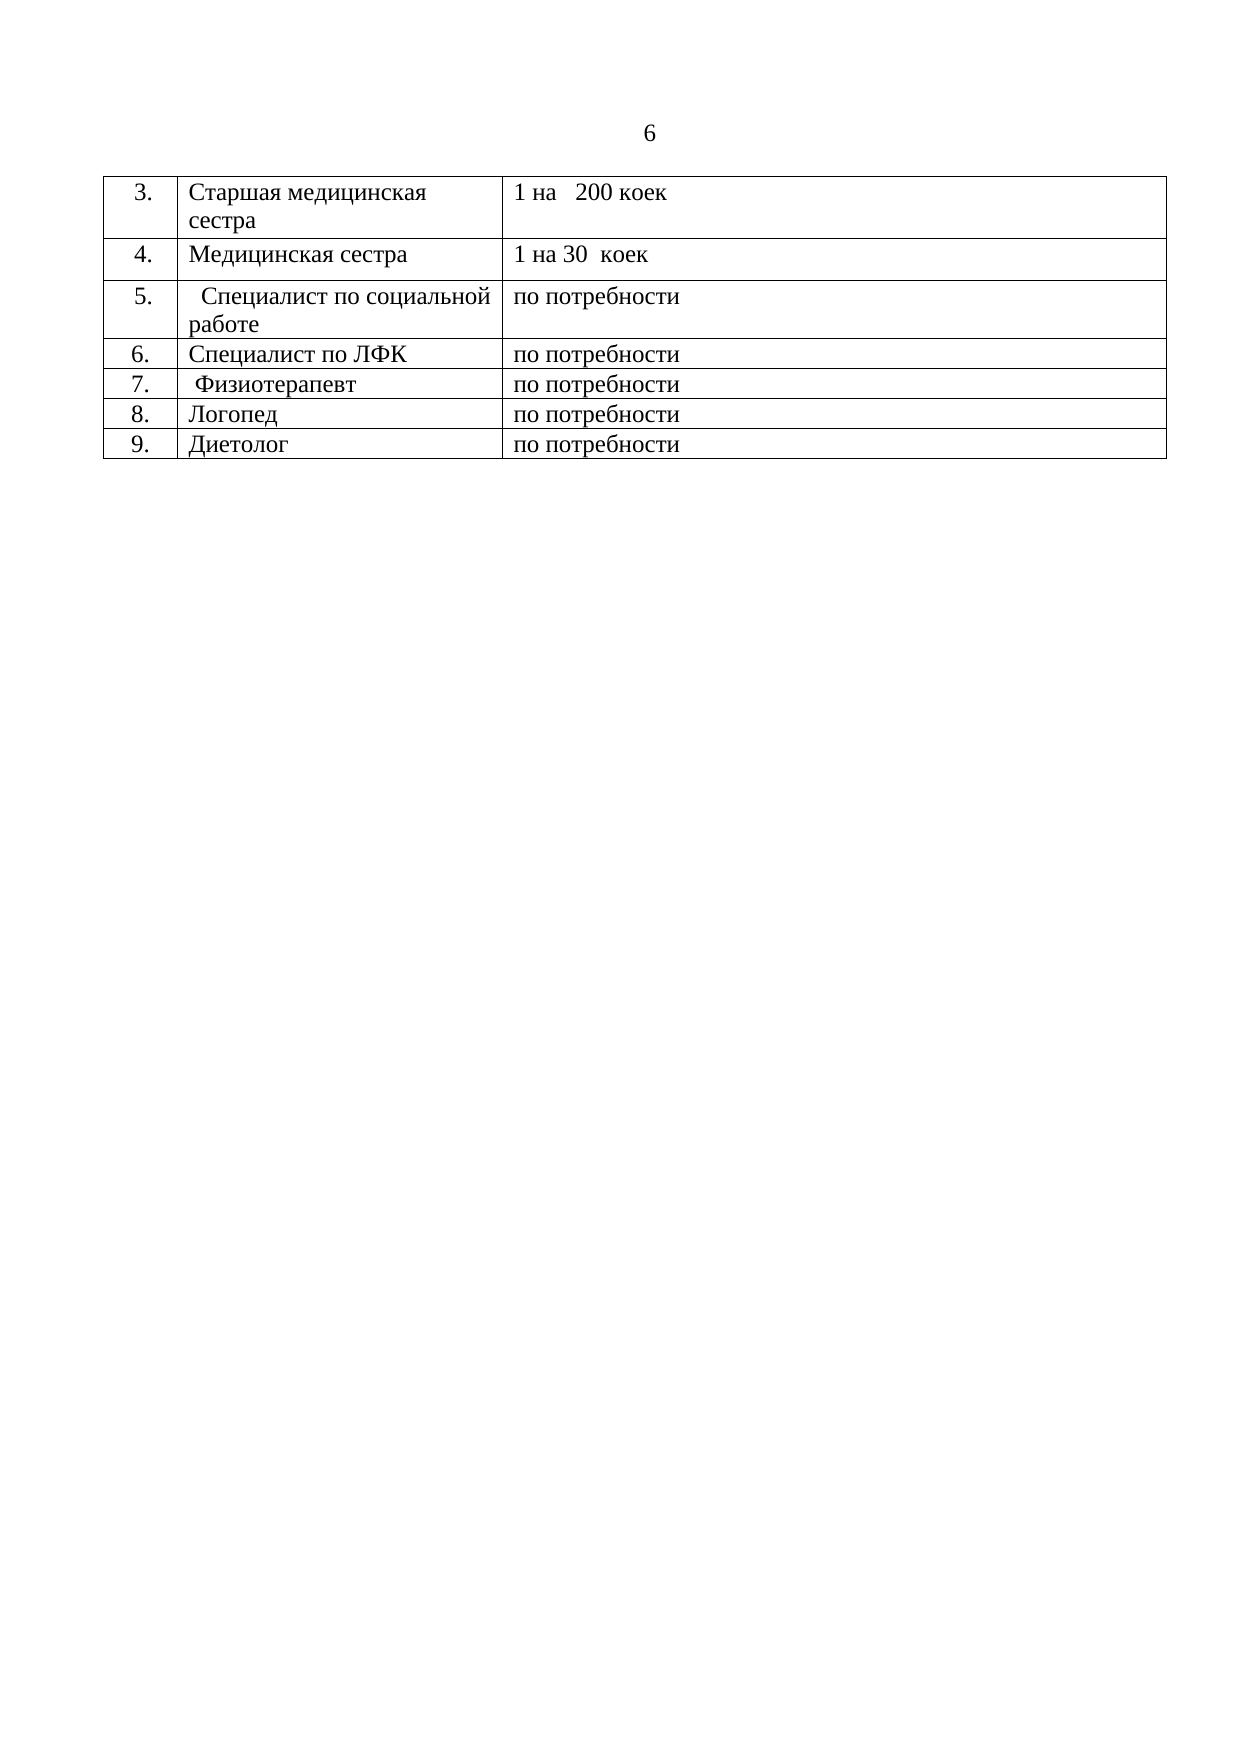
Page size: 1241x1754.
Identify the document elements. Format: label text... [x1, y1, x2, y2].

table_cell Логопед [178, 399, 502, 428]
table_cell по потребности [503, 339, 1166, 368]
table_cell 9. [104, 429, 177, 457]
table_cell 8. [104, 399, 177, 428]
table_cell по потребности [503, 429, 1166, 457]
table_cell Диетолог [178, 429, 502, 457]
table_cell Физиотерапевт [178, 369, 502, 398]
table_cell Специалист по ЛФК [178, 339, 502, 368]
table_cell Медицинская сестра [178, 239, 502, 280]
table_cell Старшая медицинская сестра [178, 177, 502, 238]
table_cell по потребности [503, 369, 1166, 398]
table_cell Специалист по социальной работе [178, 281, 502, 338]
table_cell 5. [104, 281, 177, 338]
table_cell по потребности [503, 281, 1166, 338]
table_cell 6. [104, 339, 177, 368]
table_cell 1 на 30 коек [503, 239, 1166, 280]
table_cell 4. [104, 239, 177, 280]
table_cell 7. [104, 369, 177, 398]
table_cell по потребности [503, 399, 1166, 428]
table_cell 1 на 200 коек [503, 177, 1166, 238]
table_cell 3. [104, 177, 177, 238]
